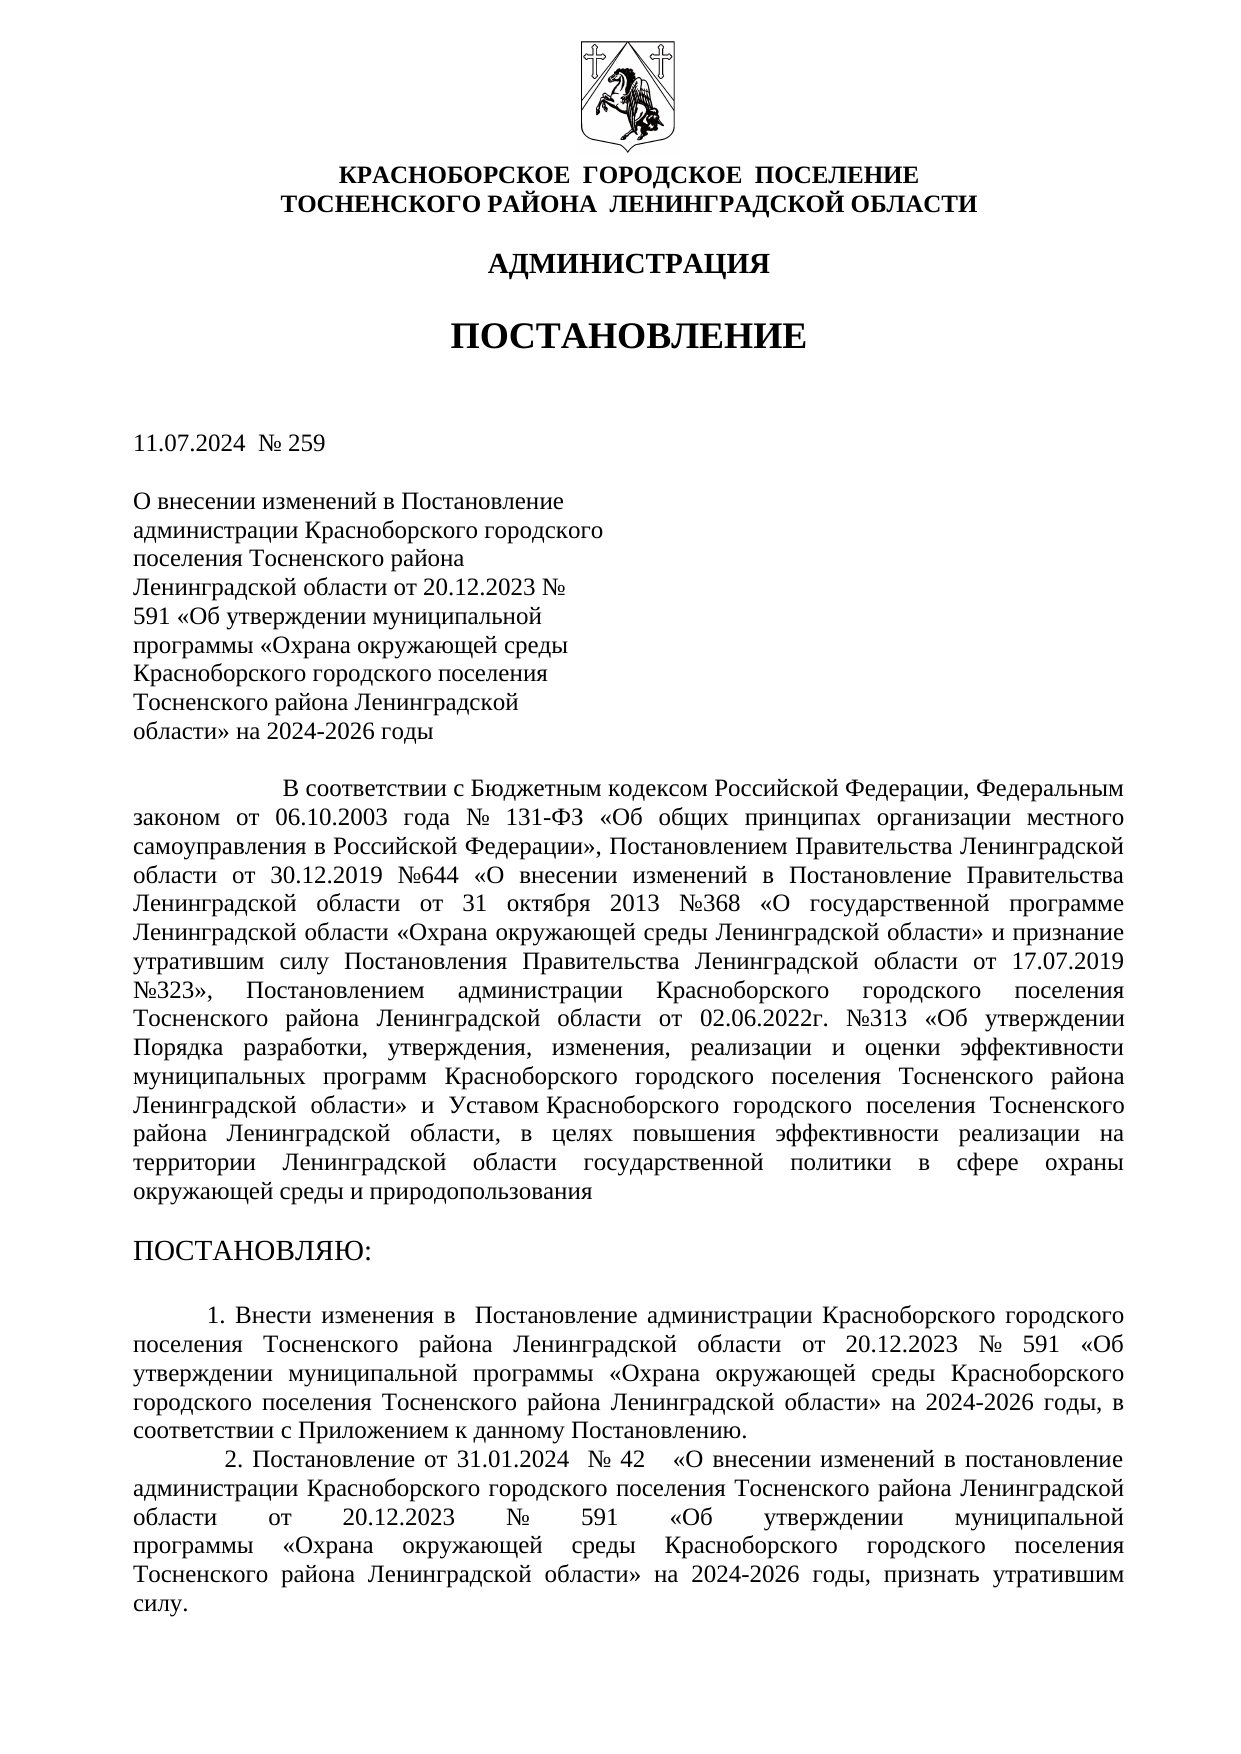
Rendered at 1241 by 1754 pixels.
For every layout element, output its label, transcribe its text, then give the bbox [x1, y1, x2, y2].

text 1. Внести изменения в Постановление администрации Красноборского городского поселения Тосненского района Ленинградской области от 20.12.2023 № 591 «Об утверждении муниципальной программы «Охрана окружающей среды Красноборского городского поселения Тосненского района Ленинградской области» на 2024-2026 годы, в соответствии с Приложением к данному Постановлению. [133, 1301, 1125, 1444]
text АДМИНИСТРАЦИЯ [133, 246, 1125, 280]
text КРАСНОБОРСКОЕ ГОРОДСКОЕ ПОСЕЛЕНИЕ [133, 160, 1125, 189]
text Красноборского городского поселения Тосненского района Ленинградской области» на 2024-2026 годы [133, 658, 608, 745]
text О внесении изменений в Постановление администрации Красноборского городского поселения Тосненского района Ленинградской области от 20.12.2023 № 591 «Об утверждении муниципальной программы «Охрана окружающей среды [133, 486, 608, 658]
text ПОСТАНОВЛЕНИЕ [133, 313, 1125, 357]
text В соответствии с Бюджетным кодексом Российской Федерации, Федеральным законом от 06.10.2003 года № 131-ФЗ «Об общих принципах организации местного самоуправления в Российской Федерации», Постановлением Правительства Ленинградской области от 30.12.2019 №644 «О внесении изменений в Постановление Правительства Ленинградской области от 31 октября 2013 №368 «О государственной программе Ленинградской области «Охрана окружающей среды Ленинградской области» и признание утратившим силу Постановления Правительства Ленинградской области от 17.07.2019 №323», Постановлением администрации Красноборского городского поселения Тосненского района Ленинградской области от 02.06.2022г. №313 «Об утверждении Порядка разработки, утверждения, изменения, реализации и оценки эффективности муниципальных программ Красноборского городского поселения Тосненского района Ленинградской области» и Уставом Красноборского городского поселения Тосненского района Ленинградской области, в целях повышения эффективности реализации на территории Ленинградской области государственной политики в сфере охраны окружающей среды и природопользования [133, 773, 1125, 1205]
text 11.07.2024 № 259 [133, 428, 1125, 457]
text ТОСНЕНСКОГО РАЙОНА ЛЕНИНГРАДСКОЙ ОБЛАСТИ [133, 189, 1125, 218]
text ПОСТАНОВЛЯЮ: [133, 1233, 1125, 1267]
text 2. Постановление от 31.01.2024 № 42 «О внесении изменений в постановление администрации Красноборского городского поселения Тосненского района Ленинградской области от 20.12.2023 № 591 «Об утверждении муниципальной программы «Охрана окружающей среды Красноборского городского поселения Тосненского района Ленинградской области» на 2024-2026 годы, признать утратившим силу. [133, 1444, 1125, 1617]
